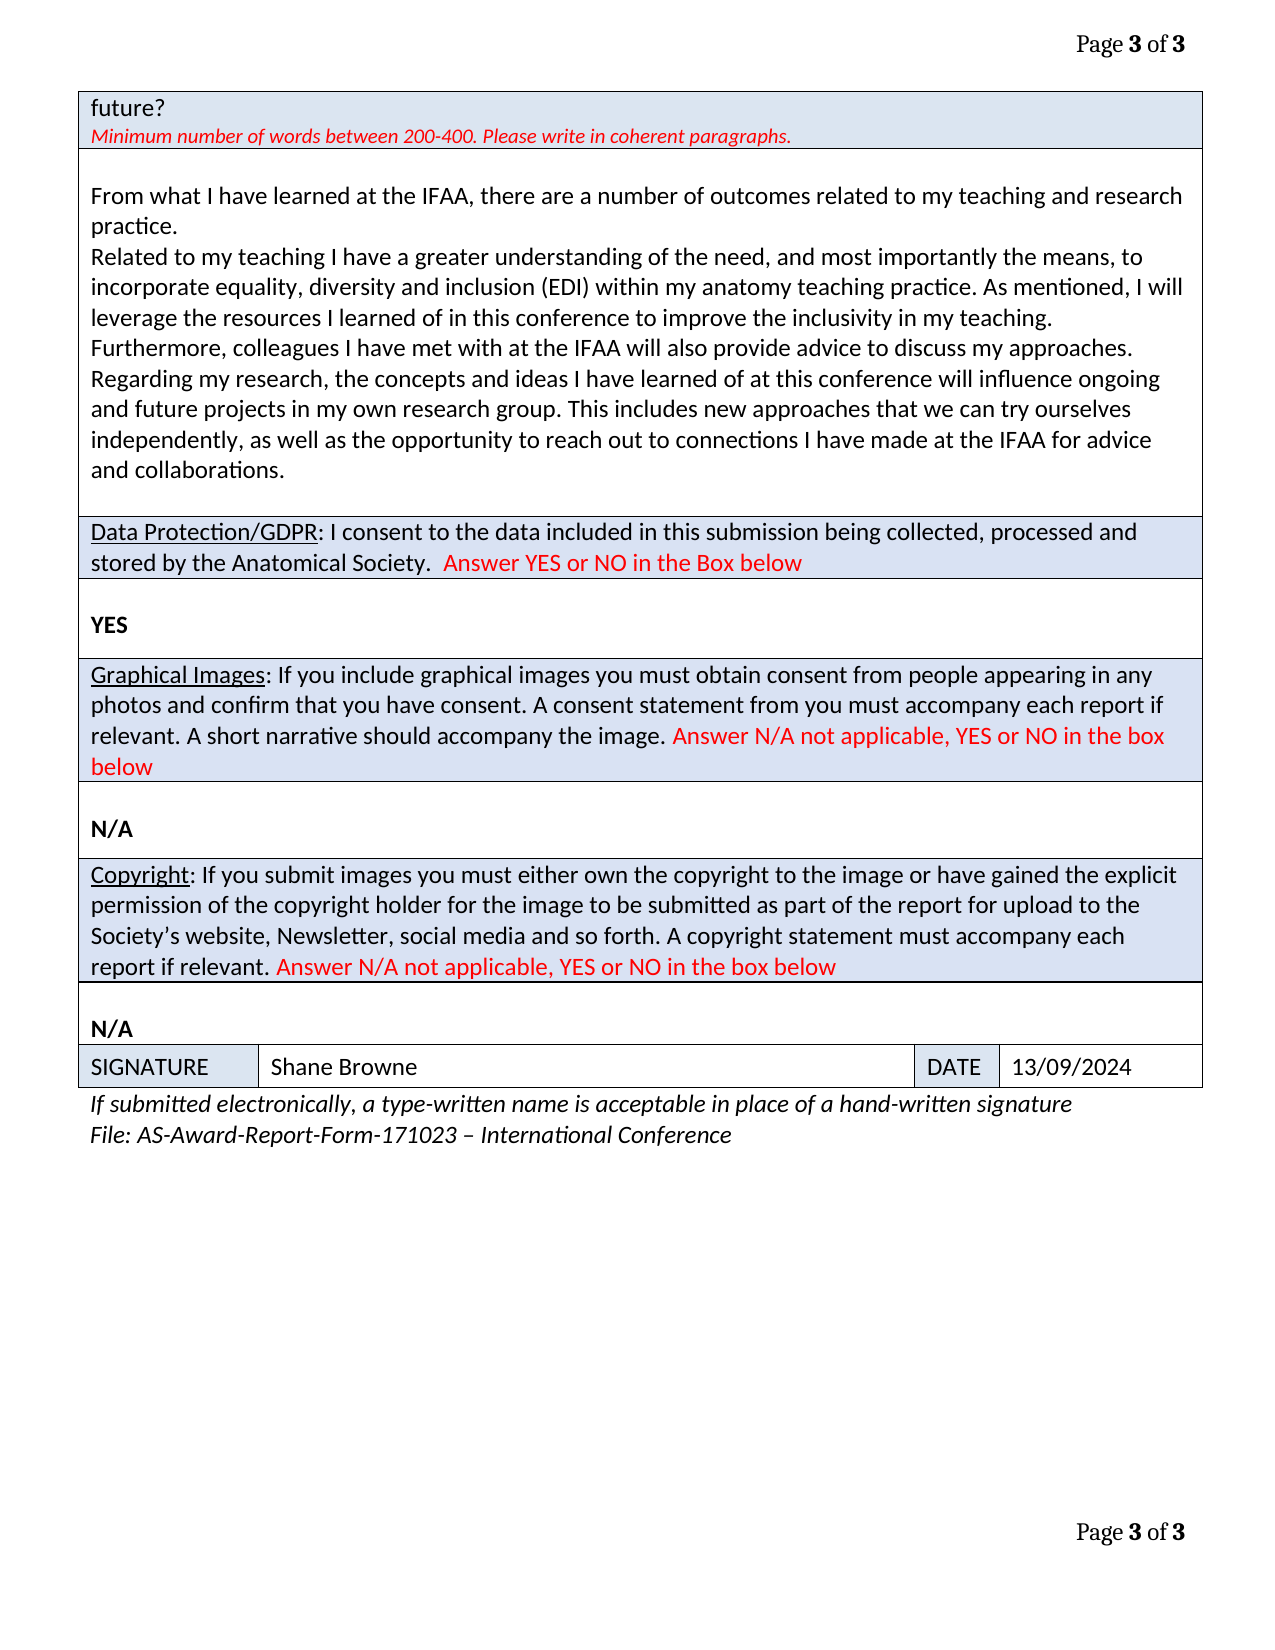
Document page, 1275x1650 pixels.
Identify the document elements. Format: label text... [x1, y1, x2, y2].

table_cell YES [79, 579, 1202, 658]
table_cell N/A [79, 983, 1202, 1043]
table_cell SIGNATURE [79, 1045, 258, 1087]
table_cell From what I have learned at the IFAA, there are a number of outcomes related to my teaching and research practice. Related to my teaching I have a greater understanding of the need, and most importantly the means, to incorporate equality, diversity and inclusion (EDI) within my anatomy teaching practice. As mentioned, I will leverage the resources I learned of in this conference to improve the inclusivity in my teaching. Furthermore, colleagues I have met with at the IFAA will also provide advice to discuss my approaches. Regarding my research, the concepts and ideas I have learned of at this conference will influence ongoing and future projects in my own research group. This includes new approaches that we can try ourselves independently, as well as the opportunity to reach out to connections I have made at the IFAA for advice and collaborations. [79, 149, 1202, 516]
table_cell Graphical Images: If you include graphical images you must obtain consent from people appearing in any photos and confirm that you have consent. A consent statement from you must accompany each report if relevant. A short narrative should accompany the image. Answer N/A not applicable, YES or NO in the box below [79, 659, 1202, 781]
text If submitted electronically, a type-written name is acceptable in place of a hand-written signature [90, 1088, 1185, 1119]
table_cell N/A [79, 782, 1202, 858]
table_cell 13/09/2024 [1000, 1045, 1202, 1087]
table_cell Copyright: If you submit images you must either own the copyright to the image or have gained the explicit permission of the copyright holder for the image to be submitted as part of the report for upload to the Society’s website, Newsletter, social media and so forth. A copyright statement must accompany each report if relevant. Answer N/A not applicable, YES or NO in the box below [79, 859, 1202, 981]
table_cell DATE [915, 1045, 999, 1087]
table_cell Data Protection/GDPR: I consent to the data included in this submission being collected, processed and stored by the Anatomical Society. Answer YES or NO in the Box below [79, 517, 1202, 578]
text File: AS-Award-Report-Form-171023 – International Conference [90, 1119, 1185, 1149]
table_cell Shane Browne [259, 1045, 914, 1087]
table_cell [79, 92, 1202, 148]
